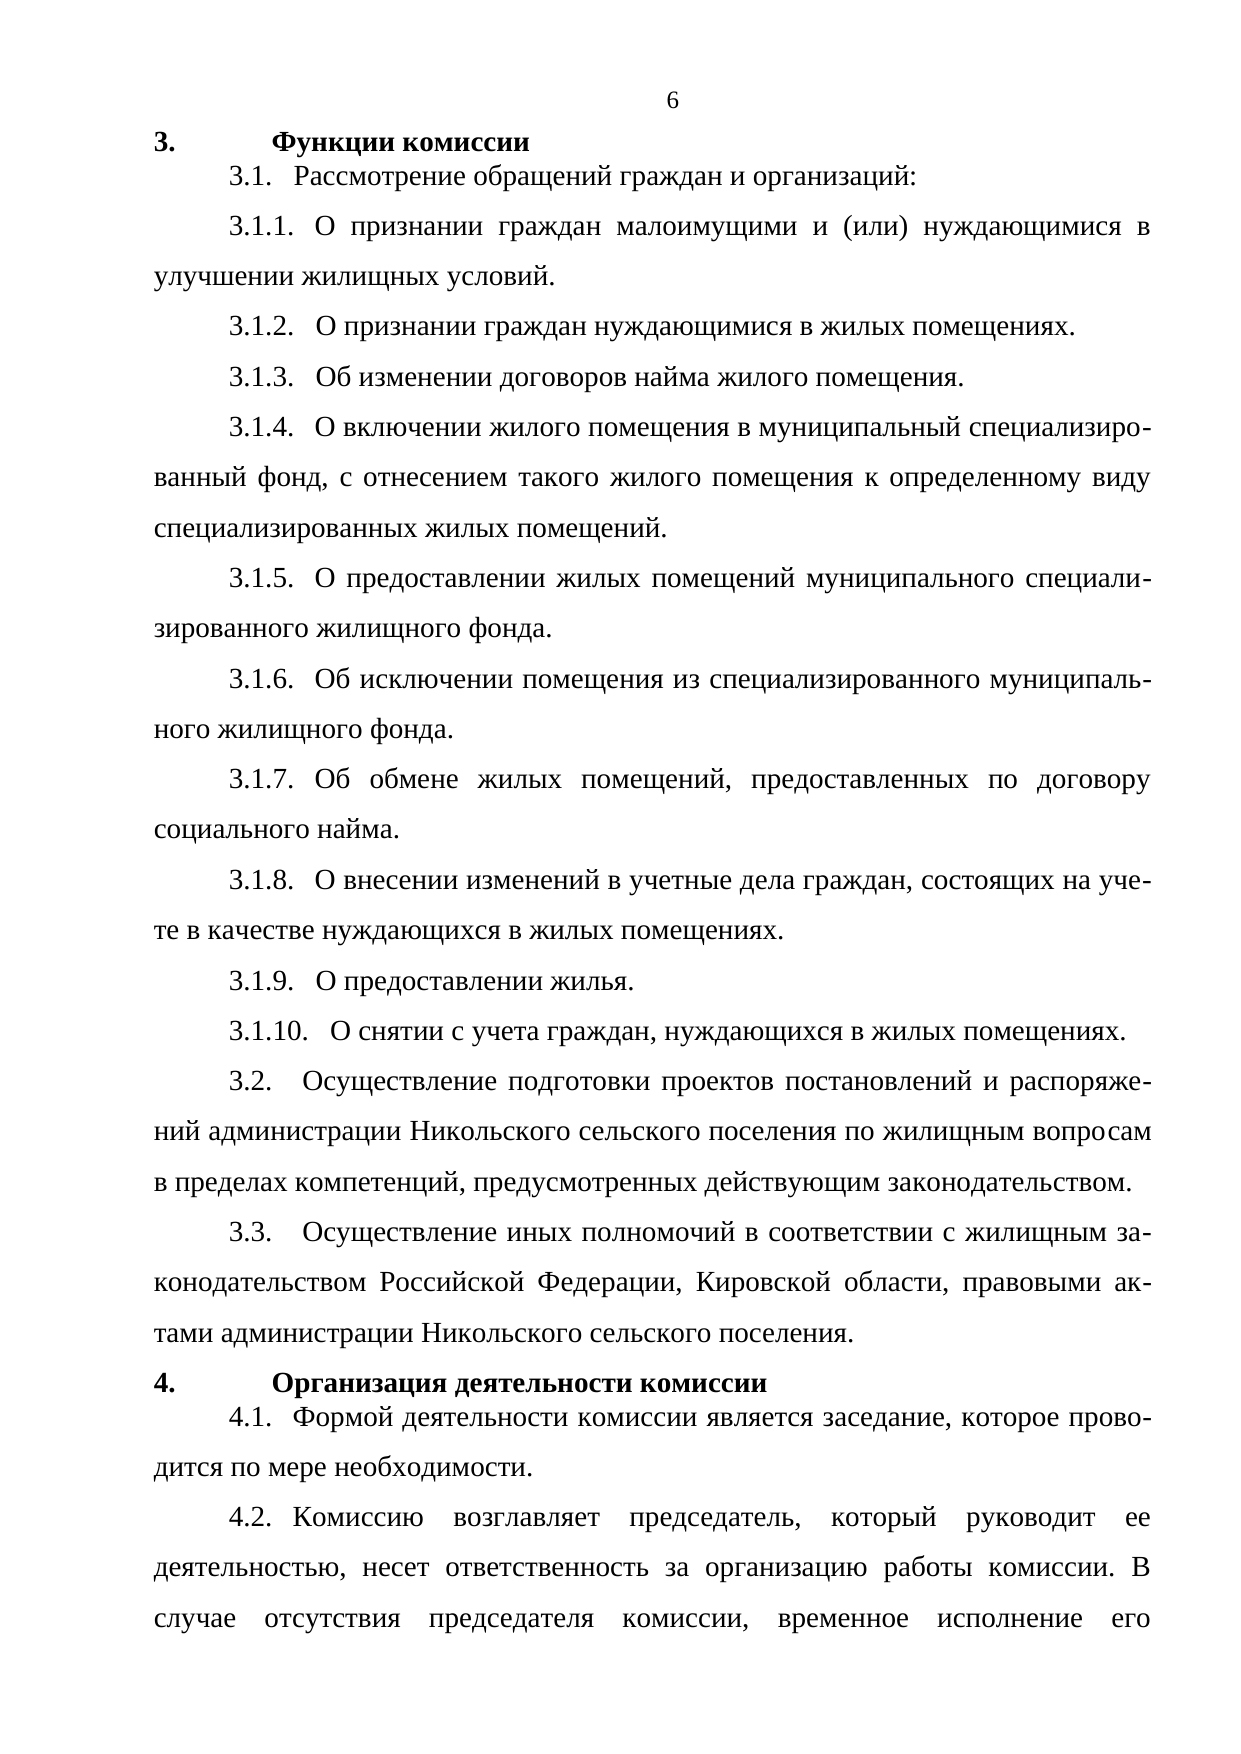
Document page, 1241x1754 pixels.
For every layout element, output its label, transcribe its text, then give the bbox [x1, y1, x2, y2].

list Об изменении договоров найма жилого помещения. [153, 359, 1152, 392]
list О включении жилого помещения в муниципальный специализированный фонд, с отнесением такого жилого помещения к определенному виду специализированных жилых помещений. [153, 409, 1152, 543]
list О предоставлении жилья. [153, 963, 1152, 996]
list Организация деятельности комиссии [153, 1365, 1152, 1399]
list Осуществление подготовки проектов постановлений и распоряжений администрации Никольского сельского поселения по жилищным вопросам в пределах компетенций, предусмотренных действующим законодательством. [153, 1063, 1152, 1197]
list О признании граждан нуждающимися в жилых помещениях. [153, 308, 1152, 342]
list О предоставлении жилых помещений муниципального специализированного жилищного фонда. [153, 560, 1152, 644]
list Формой деятельности комиссии является заседание, которое проводится по мере необходимости. [153, 1399, 1152, 1482]
list Функции комиссии [153, 124, 1152, 158]
list Об исключении помещения из специализированного муниципального жилищного фонда. [153, 661, 1152, 744]
list О признании граждан малоимущими и (или) нуждающимися в улучшении жилищных условий. [153, 208, 1152, 292]
list Об обмене жилых помещений, предоставленных по договору социального найма. [153, 761, 1152, 845]
list Рассмотрение обращений граждан и организаций: [153, 158, 1152, 191]
list О снятии с учета граждан, нуждающихся в жилых помещениях. [153, 1013, 1152, 1046]
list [153, 1499, 1152, 1633]
list О внесении изменений в учетные дела граждан, состоящих на учете в качестве нуждающихся в жилых помещениях. [153, 862, 1152, 946]
list Осуществление иных полномочий в соответствии с жилищным законодательством Российской Федерации, Кировской области, правовыми актами администрации Никольского сельского поселения. [153, 1214, 1152, 1348]
